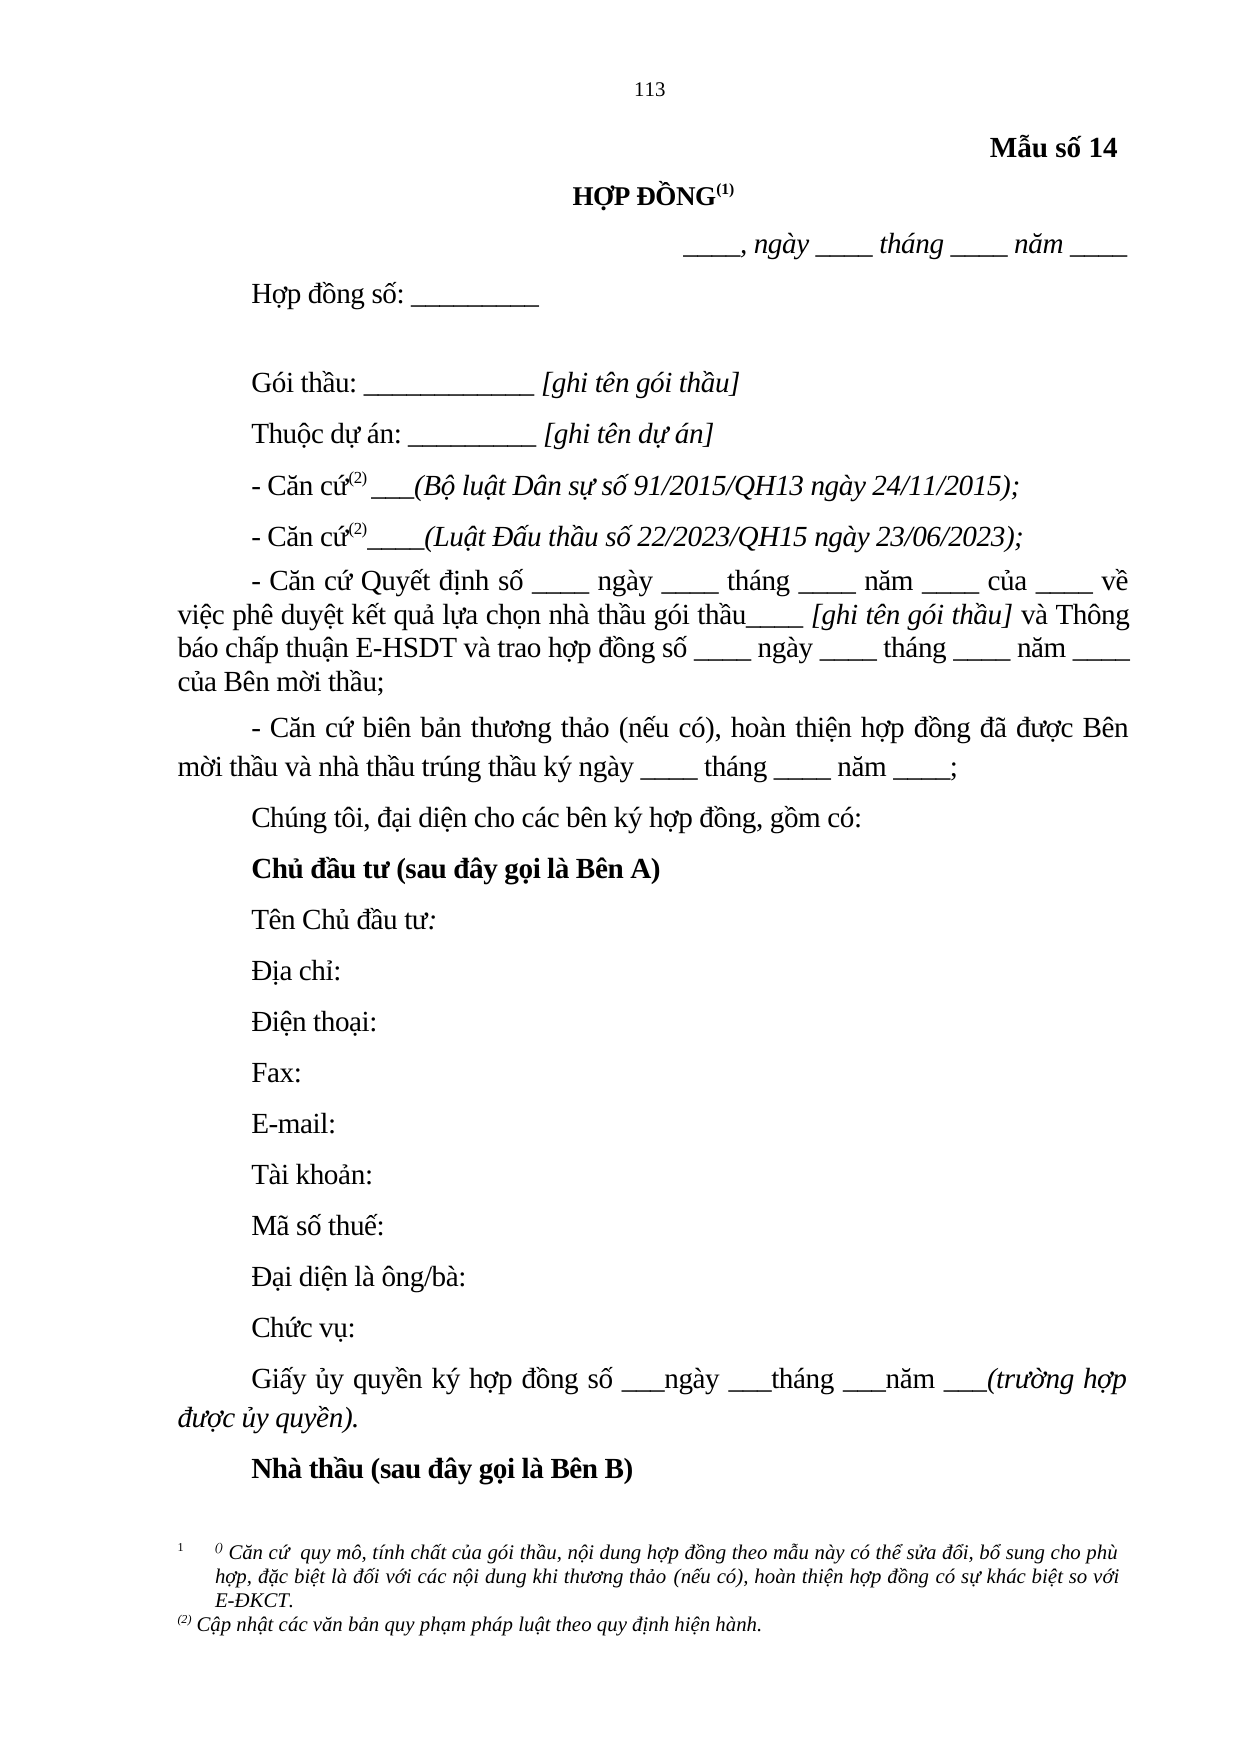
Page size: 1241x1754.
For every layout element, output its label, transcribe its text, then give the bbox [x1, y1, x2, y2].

text Điện thoại: [177, 1004, 1129, 1037]
text HỢP ĐỒNG() [177, 180, 1129, 211]
text Chủ đầu tư (sau đây gọi là Bên A) [177, 851, 1129, 884]
text Mã số thuế: [177, 1208, 1129, 1242]
text Tài khoản: [177, 1157, 1129, 1191]
text Fax: [177, 1055, 1129, 1088]
text E-mail: [177, 1106, 1129, 1139]
text - Căn cứ Quyết định số ____ ngày ____ tháng ____ năm ____ của ____ về việc phê duyệt kết quả lựa chọn nhà thầu gói thầu____ [ghi tên gói thầu] và Thông báo chấp thuận E-HSDT và trao hợp đồng số ____ ngày ____ tháng ____ năm ____ của Bên mời thầu; [177, 563, 1130, 698]
text - Căn cứ biên bản thương thảo (nếu có), hoàn thiện hợp đồng đã được Bên mời thầu và nhà thầu trúng thầu ký ngày ____ tháng ____ năm ____; [177, 710, 1129, 782]
text Chúng tôi, đại diện cho các bên ký hợp đồng, gồm có: [177, 800, 1129, 833]
text Chức vụ: [177, 1310, 1129, 1344]
text Đại diện là ông/bà: [177, 1259, 1129, 1293]
text Mẫu số 14 [177, 131, 1117, 164]
text Hợp đồng số: _________ [177, 276, 1129, 348]
text - Căn cứ(2)____(Luật Đấu thầu số 22/2023/QH15 ngày 23/06/2023); [177, 519, 1129, 552]
text Nhà thầu (sau đây gọi là Bên B) [177, 1451, 1129, 1484]
text Địa chỉ: [177, 953, 1129, 986]
text - Căn cứ(2) ___(Bộ luật Dân sự số 91/2015/QH13 ngày 24/11/2015); [177, 468, 1129, 501]
text ____, ngày ____ tháng ____ năm ____ [177, 227, 1129, 260]
text Gói thầu: ____________ [ghi tên gói thầu] [177, 366, 1129, 399]
text Thuộc dự án: _________ [ghi tên dự án] [177, 417, 1129, 450]
text Tên Chủ đầu tư: [177, 902, 1129, 935]
text Giấy ủy quyền ký hợp đồng số ___ngày ___tháng ___năm ___(trường hợp được ủy quyền). [177, 1361, 1129, 1433]
